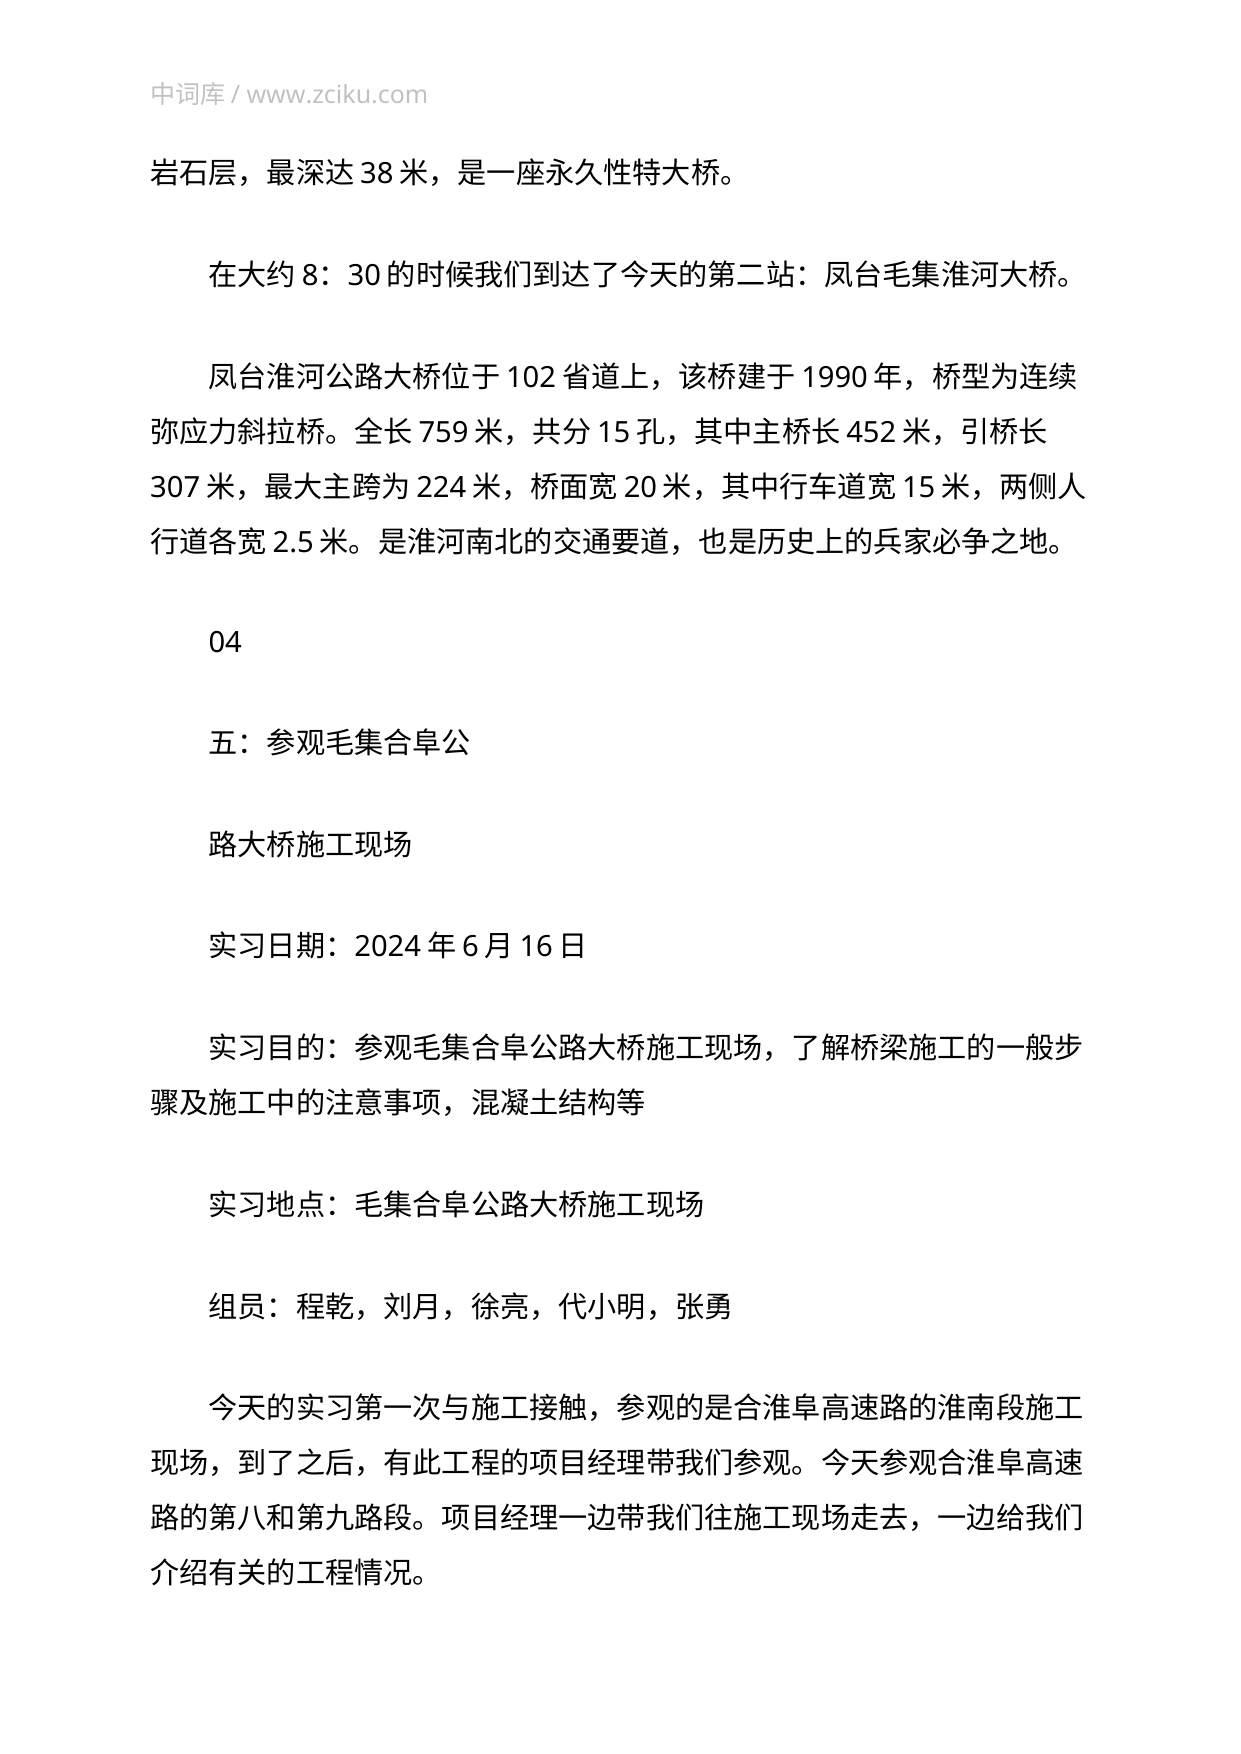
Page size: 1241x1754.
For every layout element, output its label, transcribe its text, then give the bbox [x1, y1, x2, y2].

text 实习日期：2024年6月16日 [150, 923, 1090, 965]
text 凤台淮河公路大桥位于102省道上，该桥建于1990年，桥型为连续弥应力斜拉桥。全长759米，共分15孔，其中主桥长452米，引桥长307米，最大主跨为224米，桥面宽20米，其中行车道宽15米，两侧人行道各宽2.5米。是淮河南北的交通要道，也是历史上的兵家必争之地。 [150, 354, 1090, 561]
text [150, 150, 1090, 192]
text 五：参观毛集合阜公 [150, 719, 1090, 762]
text 今天的实习第一次与施工接触，参观的是合淮阜高速路的淮南段施工现场，到了之后，有此工程的项目经理带我们参观。今天参观合淮阜高速路的第八和第九路段。项目经理一边带我们往施工现场走去，一边给我们介绍有关的工程情况。 [150, 1385, 1090, 1592]
text 路大桥施工现场 [150, 821, 1090, 863]
text 实习地点：毛集合阜公路大桥施工现场 [150, 1182, 1090, 1224]
text 组员：程乾，刘月，徐亮，代小明，张勇 [150, 1283, 1090, 1326]
text 在大约8：30的时候我们到达了今天的第二站：凤台毛集淮河大桥。 [150, 252, 1090, 294]
text 04 [150, 621, 1090, 661]
text 实习目的：参观毛集合阜公路大桥施工现场，了解桥梁施工的一般步骤及施工中的注意事项，混凝土结构等 [150, 1025, 1090, 1122]
